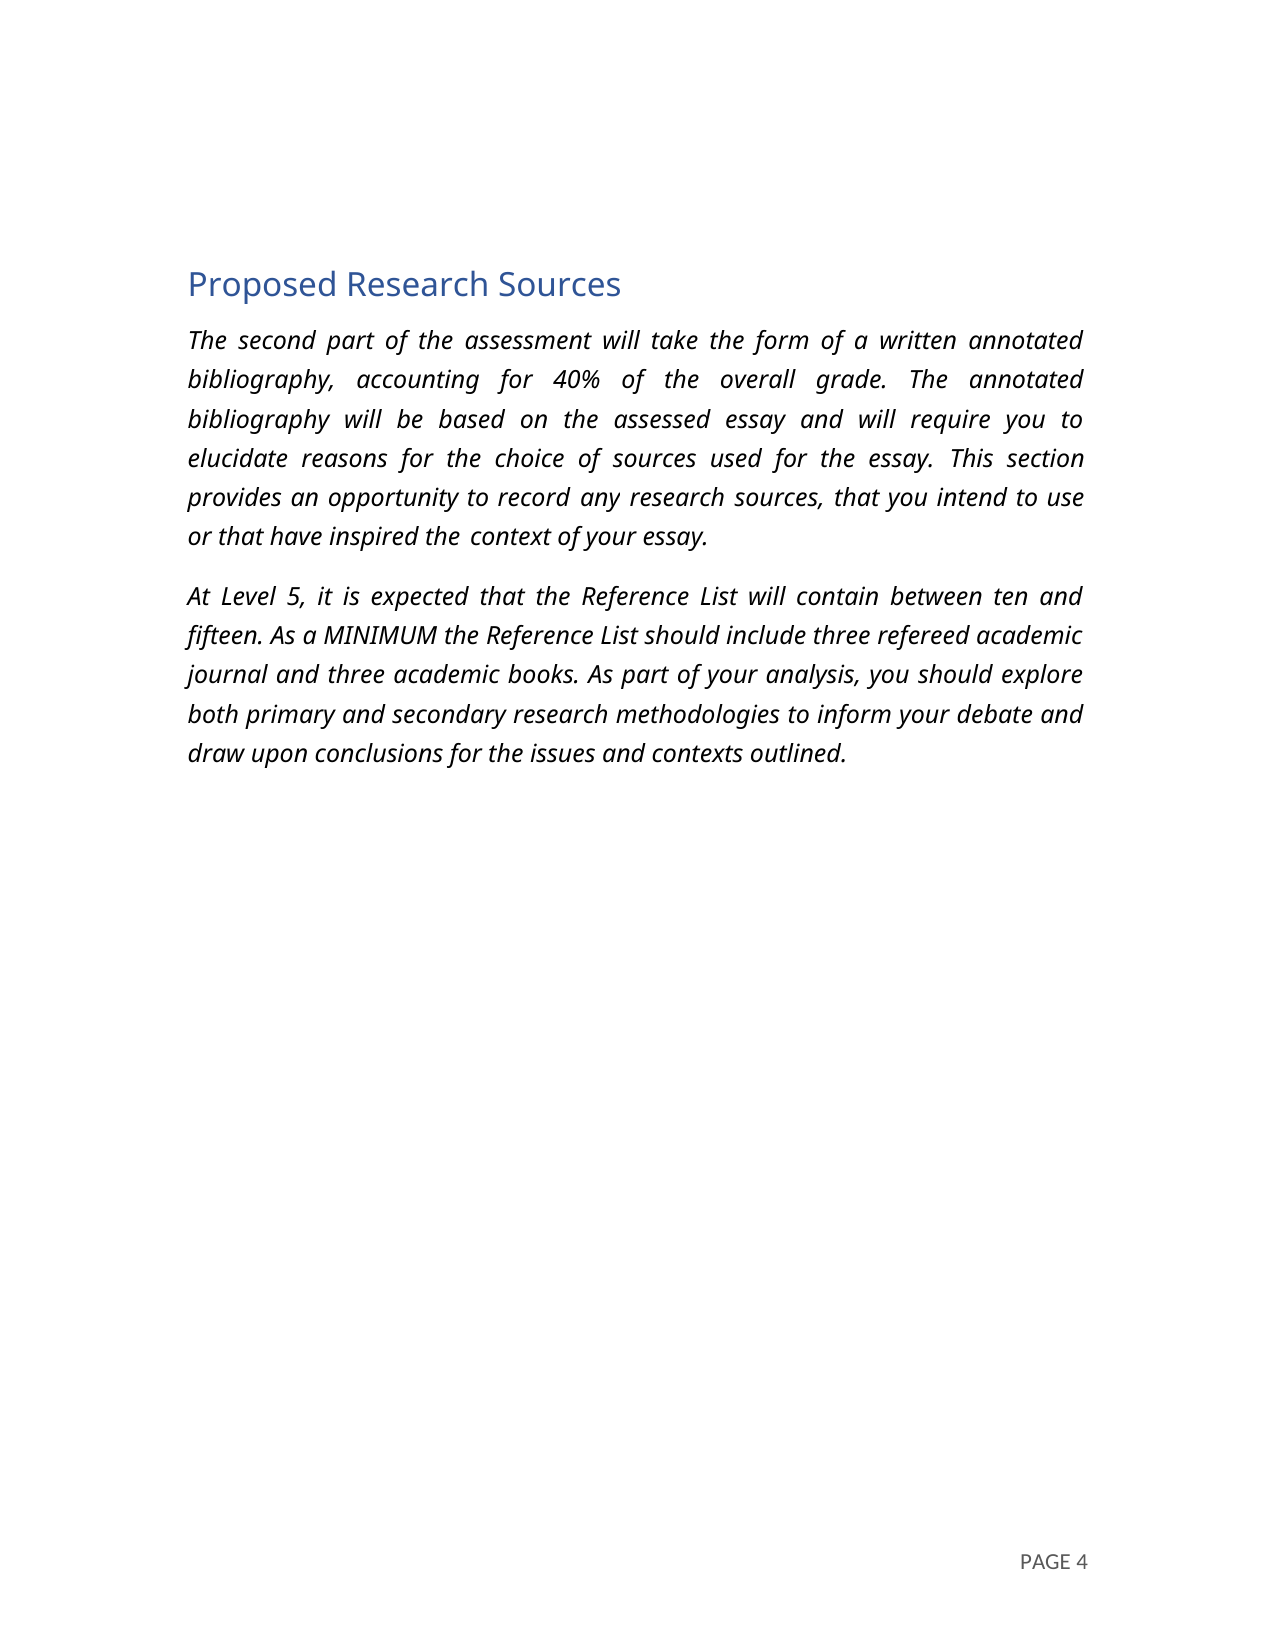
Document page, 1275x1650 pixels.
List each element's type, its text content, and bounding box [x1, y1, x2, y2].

text The second part of the assessment will take the form of a written annotated bibliography, accounting for 40% of the overall grade. The annotated bibliography will be based on the assessed essay and will require you to elucidate reasons for the choice of sources used for the essay. This section provides an opportunity to record any research sources, that you intend to use or that have inspired the context of your essay. [187, 323, 1087, 553]
subtitle Proposed Research Sources [187, 261, 1087, 306]
text At Level 5, it is expected that the Reference List will contain between ten and fifteen. As a MINIMUM the Reference List should include three refereed academic journal and three academic books. As part of your analysis, you should explore both primary and secondary research methodologies to inform your debate and draw upon conclusions for the issues and contexts outlined. [187, 579, 1087, 769]
